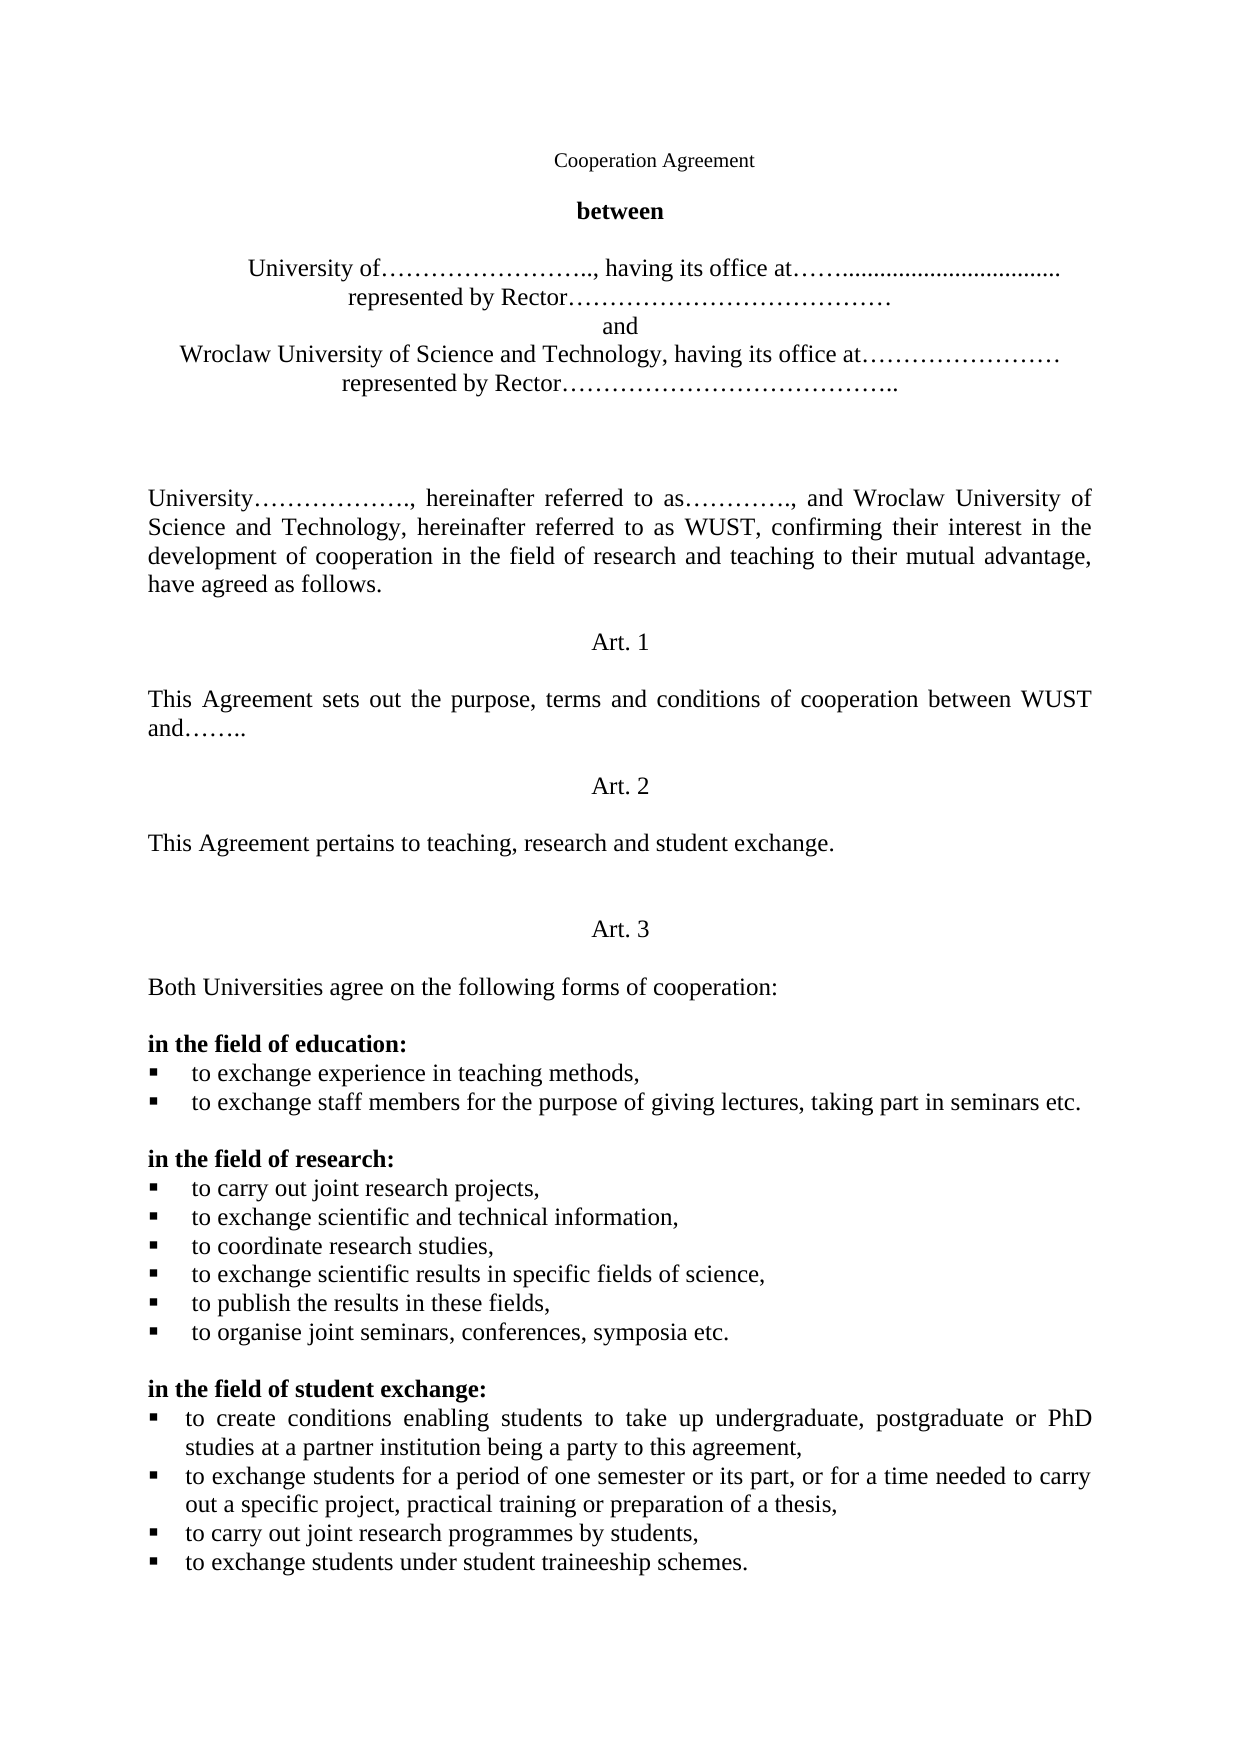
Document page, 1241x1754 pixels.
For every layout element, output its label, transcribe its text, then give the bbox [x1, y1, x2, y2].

list to exchange students under student traineeship schemes. [148, 1547, 1092, 1576]
text Art. 3 [148, 914, 1092, 943]
text in the field of research: [148, 1144, 1092, 1173]
list to exchange staff members for the purpose of giving lectures, taking part in seminars etc. [148, 1087, 1092, 1116]
text between [148, 196, 1092, 224]
text Art. 2 [148, 771, 1092, 799]
text University of…………………….., having its office at……................................... [148, 253, 1092, 282]
text in the field of education: [148, 1029, 1092, 1058]
list to carry out joint research programmes by students, [148, 1518, 1092, 1547]
list to carry out joint research projects, [148, 1173, 1092, 1202]
list to create conditions enabling students to take up undergraduate, postgraduate or PhD studies at a partner institution being a party to this agreement, [148, 1403, 1092, 1461]
list to coordinate research studies, [148, 1231, 1092, 1259]
text represented by Rector………………………………….. [148, 368, 1092, 397]
text This Agreement pertains to teaching, research and student exchange. [148, 828, 1092, 857]
list to exchange experience in teaching methods, [148, 1058, 1092, 1087]
text and [148, 311, 1092, 339]
text in the field of student exchange: [148, 1374, 1092, 1403]
list to publish the results in these fields, [148, 1288, 1092, 1317]
text This Agreement sets out the purpose, terms and conditions of cooperation between WUST and…….. [148, 684, 1092, 742]
text represented by Rector………………………………… [148, 282, 1092, 311]
list to exchange scientific results in specific fields of science, [148, 1259, 1092, 1288]
text Both Universities agree on the following forms of cooperation: [148, 972, 1092, 1001]
text Wroclaw University of Science and Technology, having its office at…………………… [148, 339, 1092, 368]
text Art. 1 [148, 627, 1092, 656]
list to organise joint seminars, conferences, symposia etc. [148, 1317, 1092, 1346]
text Cooperation Agreement [148, 148, 1092, 172]
list to exchange students for a period of one semester or its part, or for a time needed to carry out a specific project, practical training or preparation of a thesis, [148, 1461, 1092, 1518]
text University………………., hereinafter referred to as…………., and Wroclaw University of Science and Technology, hereinafter referred to as WUST, confirming their interest in the development of cooperation in the field of research and teaching to their mutual advantage, have agreed as follows. [148, 483, 1092, 598]
list to exchange scientific and technical information, [148, 1202, 1092, 1231]
